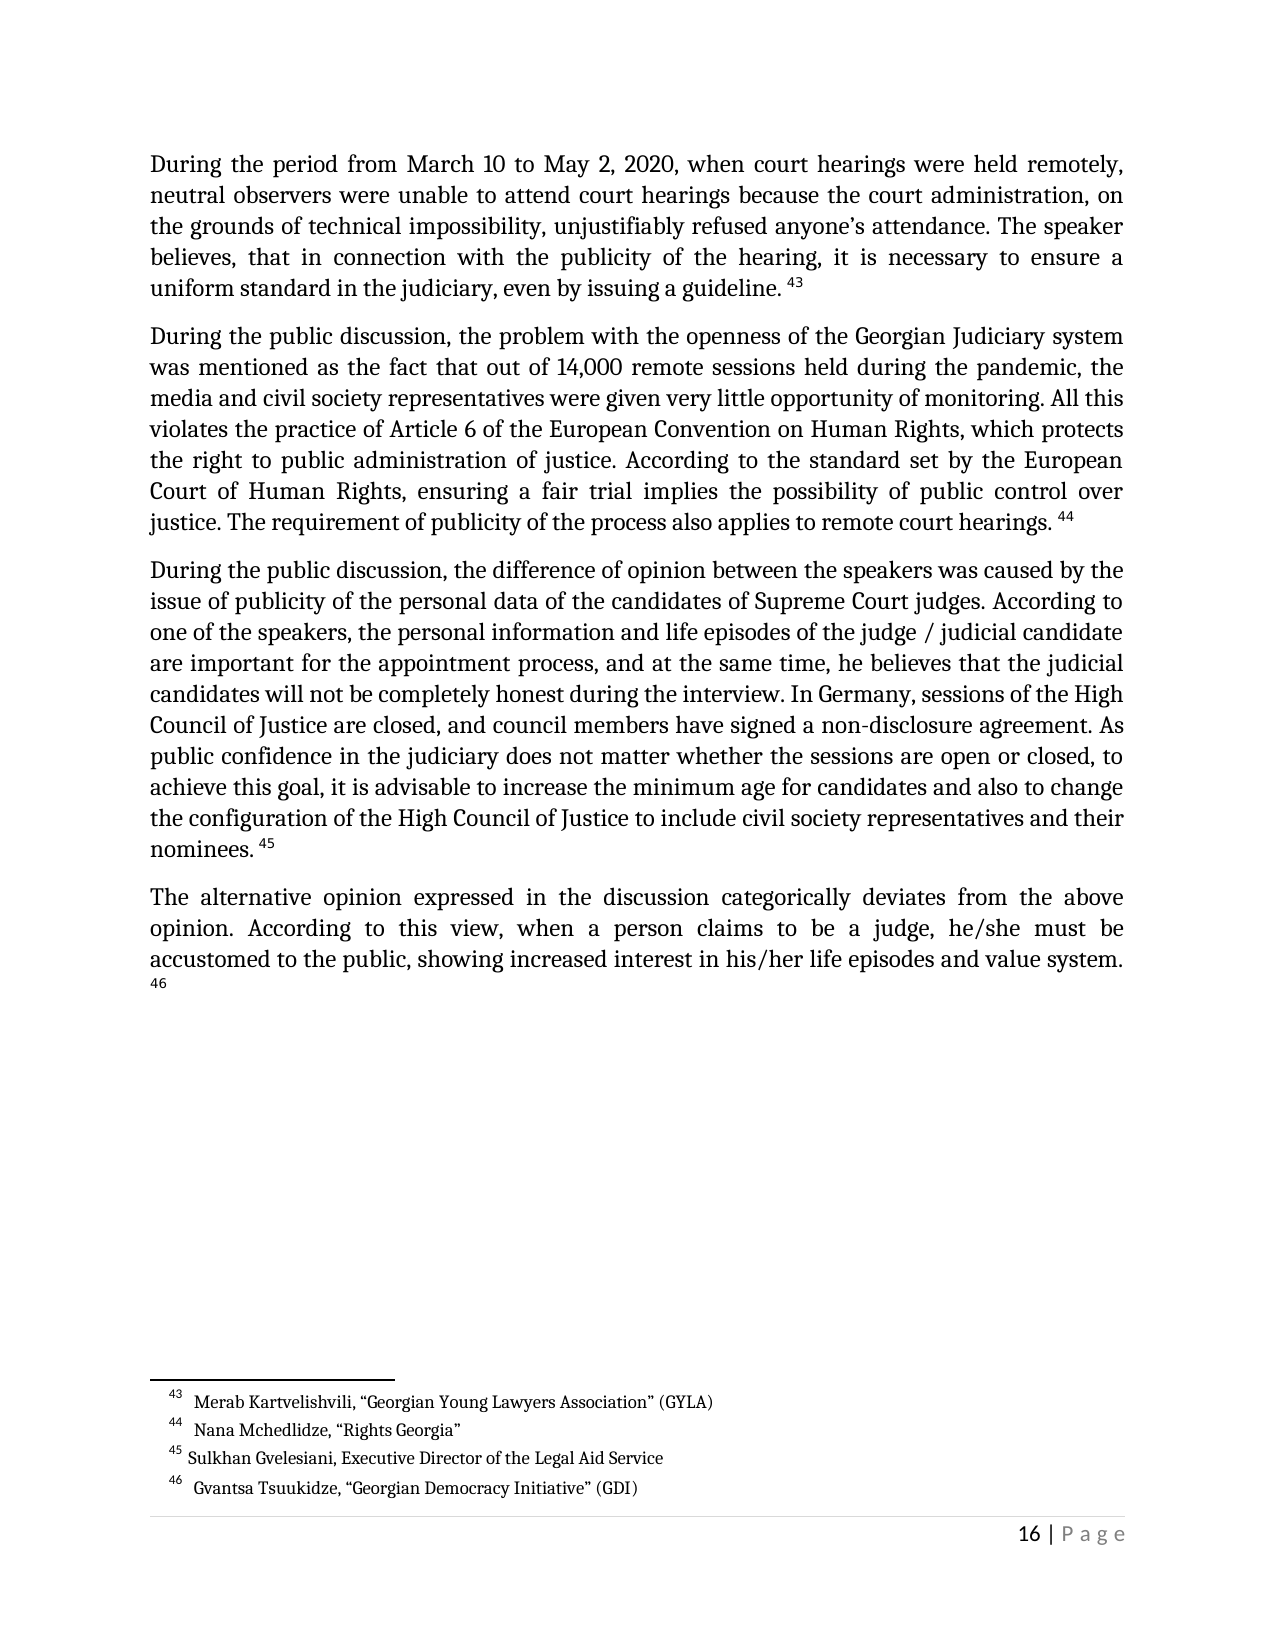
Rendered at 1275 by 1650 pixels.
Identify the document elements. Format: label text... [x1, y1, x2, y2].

text During the period from March 10 to May 2, 2020, when court hearings were held remotely, neutral observers were unable to attend court hearings because the court administration, on the grounds of technical impossibility, unjustifiably refused anyone’s attendance. The speaker believes, that in connection with the publicity of the hearing, it is necessary to ensure a uniform standard in the judiciary, even by issuing a guideline. [150, 150, 1125, 303]
text During the public discussion, the difference of opinion between the speakers was caused by the issue of publicity of the personal data of the candidates of Supreme Court judges. According to one of the speakers, the personal information and life episodes of the judge / judicial candidate are important for the appointment process, and at the same time, he believes that the judicial candidates will not be completely honest during the interview. In Germany, sessions of the High Council of Justice are closed, and council members have signed a non-disclosure agreement. As public confidence in the judiciary does not matter whether the sessions are open or closed, to achieve this goal, it is advisable to increase the minimum age for candidates and also to change the configuration of the High Council of Justice to include civil society representatives and their nominees. [150, 556, 1125, 864]
text During the public discussion, the problem with the openness of the Georgian Judiciary system was mentioned as the fact that out of 14,000 remote sessions held during the pandemic, the media and civil society representatives were given very little opportunity of monitoring. All this violates the practice of Article 6 of the European Convention on Human Rights, which protects the right to public administration of justice. According to the standard set by the European Court of Human Rights, ensuring a fair trial implies the possibility of public control over justice. The requirement of publicity of the process also applies to remote court hearings. [150, 322, 1125, 537]
text The alternative opinion expressed in the discussion categorically deviates from the above opinion. According to this view, when a person claims to be a judge, he/she must be accustomed to the public, showing increased interest in his/her life episodes and value system. [150, 883, 1125, 1002]
